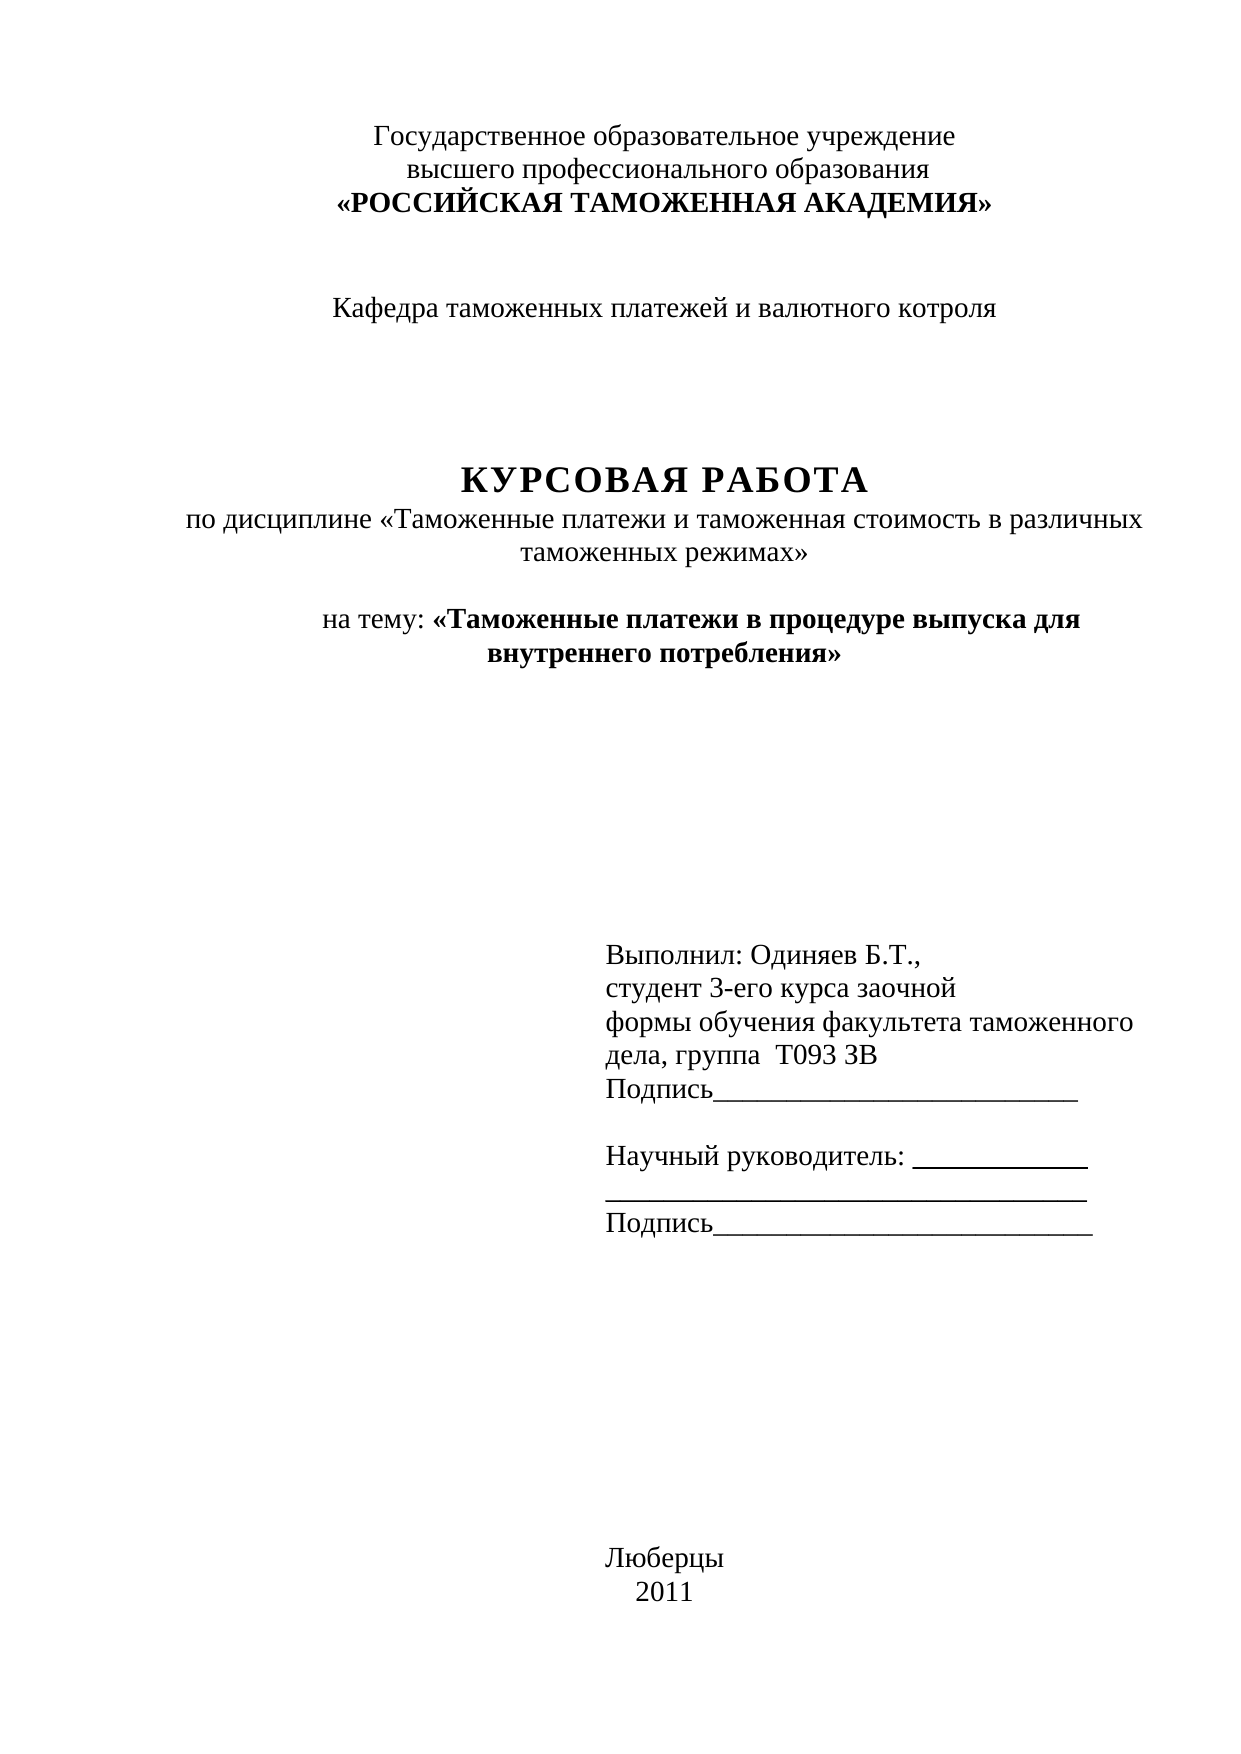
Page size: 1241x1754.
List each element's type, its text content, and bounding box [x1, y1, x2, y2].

text 2011 [177, 1574, 1152, 1608]
text высшего профессионального образования [177, 152, 1152, 185]
text Люберцы [177, 1541, 1152, 1574]
text Подпись_________________________ [605, 1071, 1152, 1104]
text по дисциплине «Таможенные платежи и таможенная стоимость в различных таможенных режимах» [177, 501, 1152, 568]
text студент 3-его курса заочной [605, 970, 1152, 1004]
text Государственное образовательное учреждение [177, 118, 1152, 152]
text КУРСОВАЯ РАБОТА [177, 458, 1152, 501]
text _________________________________ [605, 1172, 1152, 1205]
text дела, группа Т093 ЗВ [605, 1037, 1152, 1071]
text Научный руководитель: ____________ [605, 1138, 1152, 1172]
text Выполнил: Одиняев Б.Т., [605, 937, 1152, 970]
text на тему: «Таможенные платежи в процедуре выпуска для внутреннего потребления» [177, 601, 1152, 668]
text формы обучения факультета таможенного [605, 1004, 1152, 1037]
text «РОССИЙСКАЯ ТАМОЖЕННАЯ АКАДЕМИЯ» [177, 185, 1152, 219]
text Подпись__________________________ [605, 1205, 1152, 1239]
text Кафедра таможенных платежей и валютного котроля [177, 290, 1152, 323]
